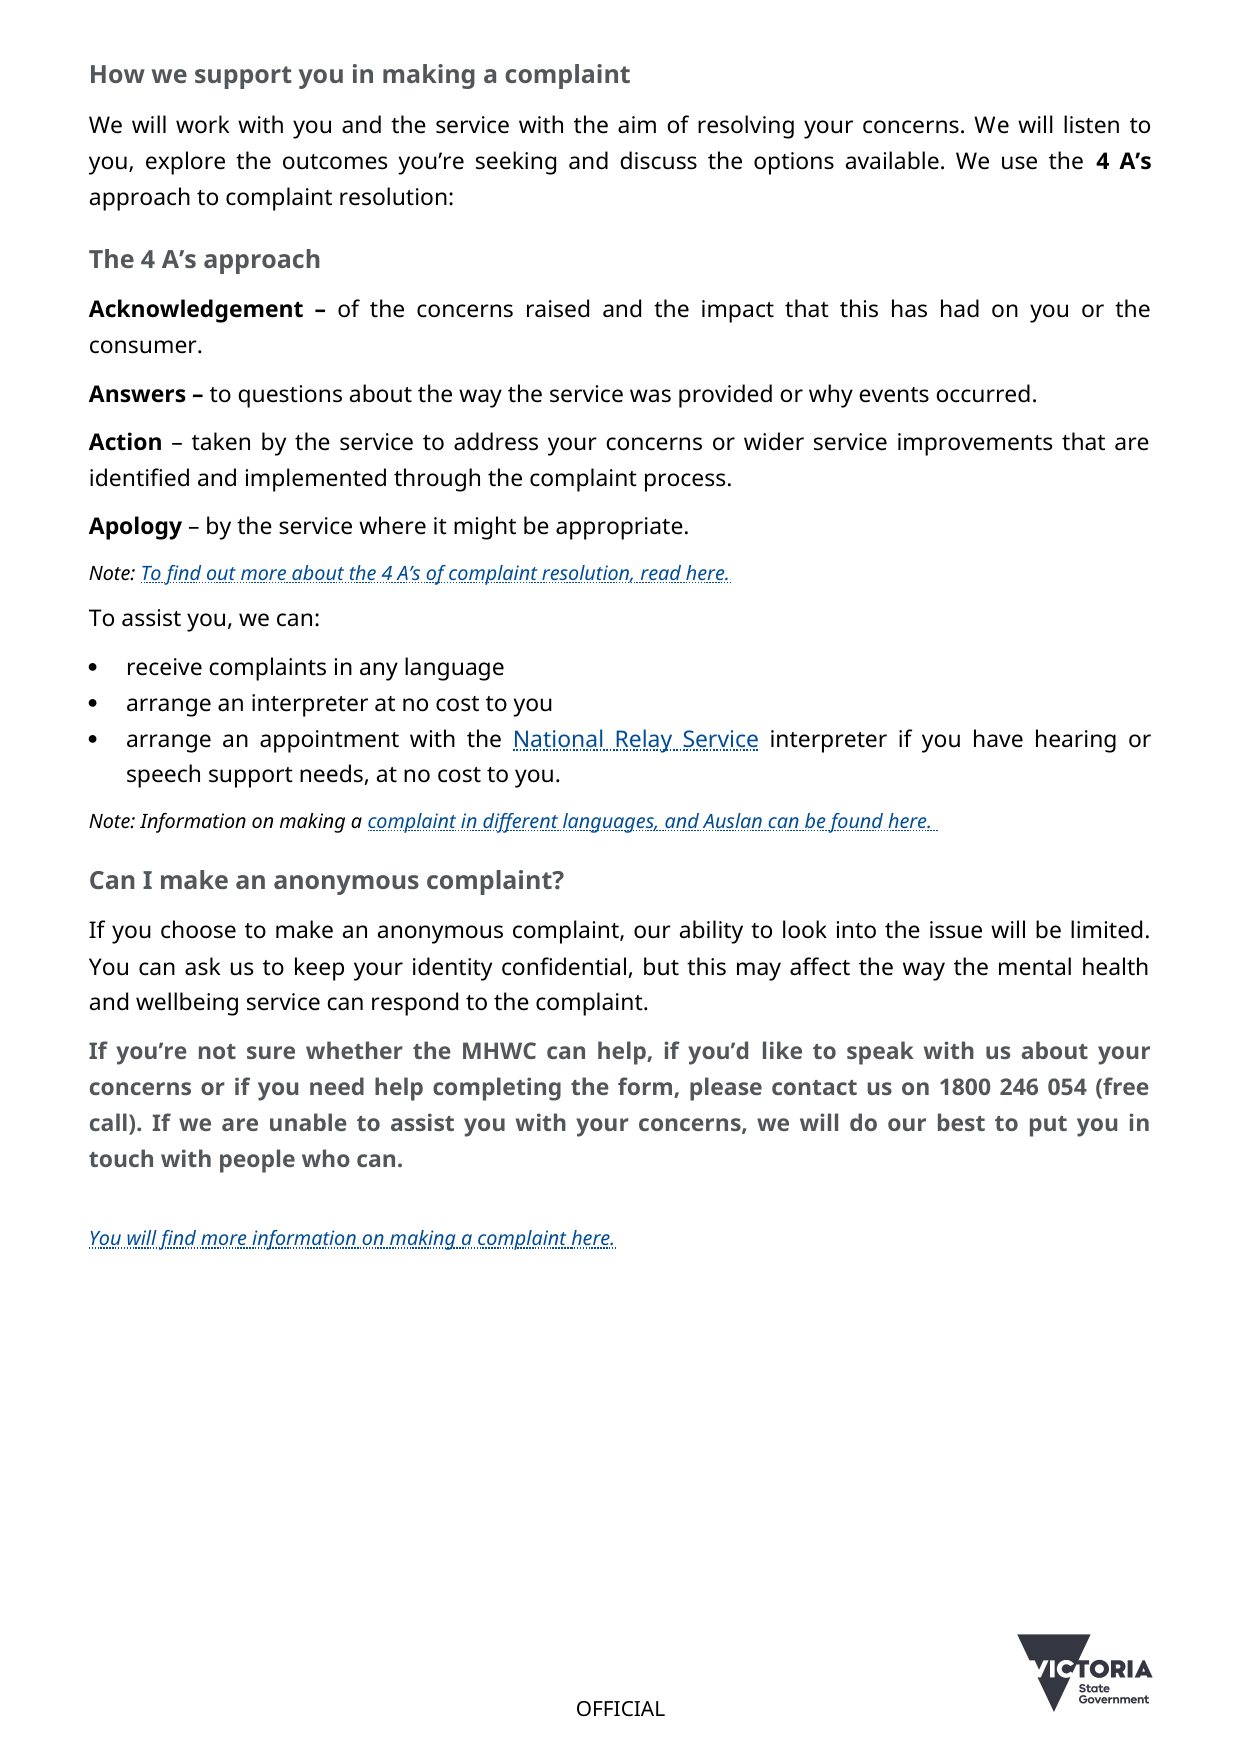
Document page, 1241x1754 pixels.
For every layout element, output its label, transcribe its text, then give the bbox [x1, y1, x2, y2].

text Answers – to questions about the way the service was provided or why events occurred. [89, 377, 1152, 409]
list arrange an appointment with the National Relay Service interpreter if you have hearing or speech support needs, at no cost to you. [89, 722, 1152, 790]
text If you choose to make an anonymous complaint, our ability to look into the issue will be limited. You can ask us to keep your identity confidential, but this may affect the way the mental health and wellbeing service can respond to the complaint. [89, 914, 1152, 1018]
subtitle We will work with you and the service with the aim of resolving your concerns. We will listen to you, explore the outcomes you’re seeking and discuss the options available. We use the 4 A’s approach to complaint resolution: [89, 109, 1152, 212]
text Acknowledgement – of the concerns raised and the impact that this has had on you or the consumer. [89, 293, 1152, 360]
subtitle The 4 A’s approach [89, 241, 1152, 276]
subtitle Note: Information on making a complaint in different languages, and Auslan can be found here. [89, 807, 1152, 834]
subtitle Can I make an anonymous complaint? [89, 863, 1152, 897]
text Note: To find out more about the 4 A’s of complaint resolution, read here. [89, 559, 1152, 586]
list arrange an interpreter at no cost to you [89, 687, 1152, 718]
text To assist you, we can: [89, 602, 1152, 633]
text You will find more information on making a complaint here. [89, 1222, 1152, 1251]
text Apology – by the service where it might be appropriate. [89, 510, 1152, 542]
text Action – taken by the service to address your concerns or wider service improvements that are identified and implemented through the complaint process. [89, 426, 1152, 493]
picture [0, 1606, 1241, 1754]
subtitle How we support you in making a complaint [89, 57, 1152, 91]
list receive complaints in any language [89, 651, 1152, 682]
subtitle If you’re not sure whether the MHWC can help, if you’d like to speak with us about your concerns or if you need help completing the form, please contact us on 1800 246 054 (free call). If we are unable to assist you with your concerns, we will do our best to put you in touch with people who can. [89, 1035, 1152, 1174]
